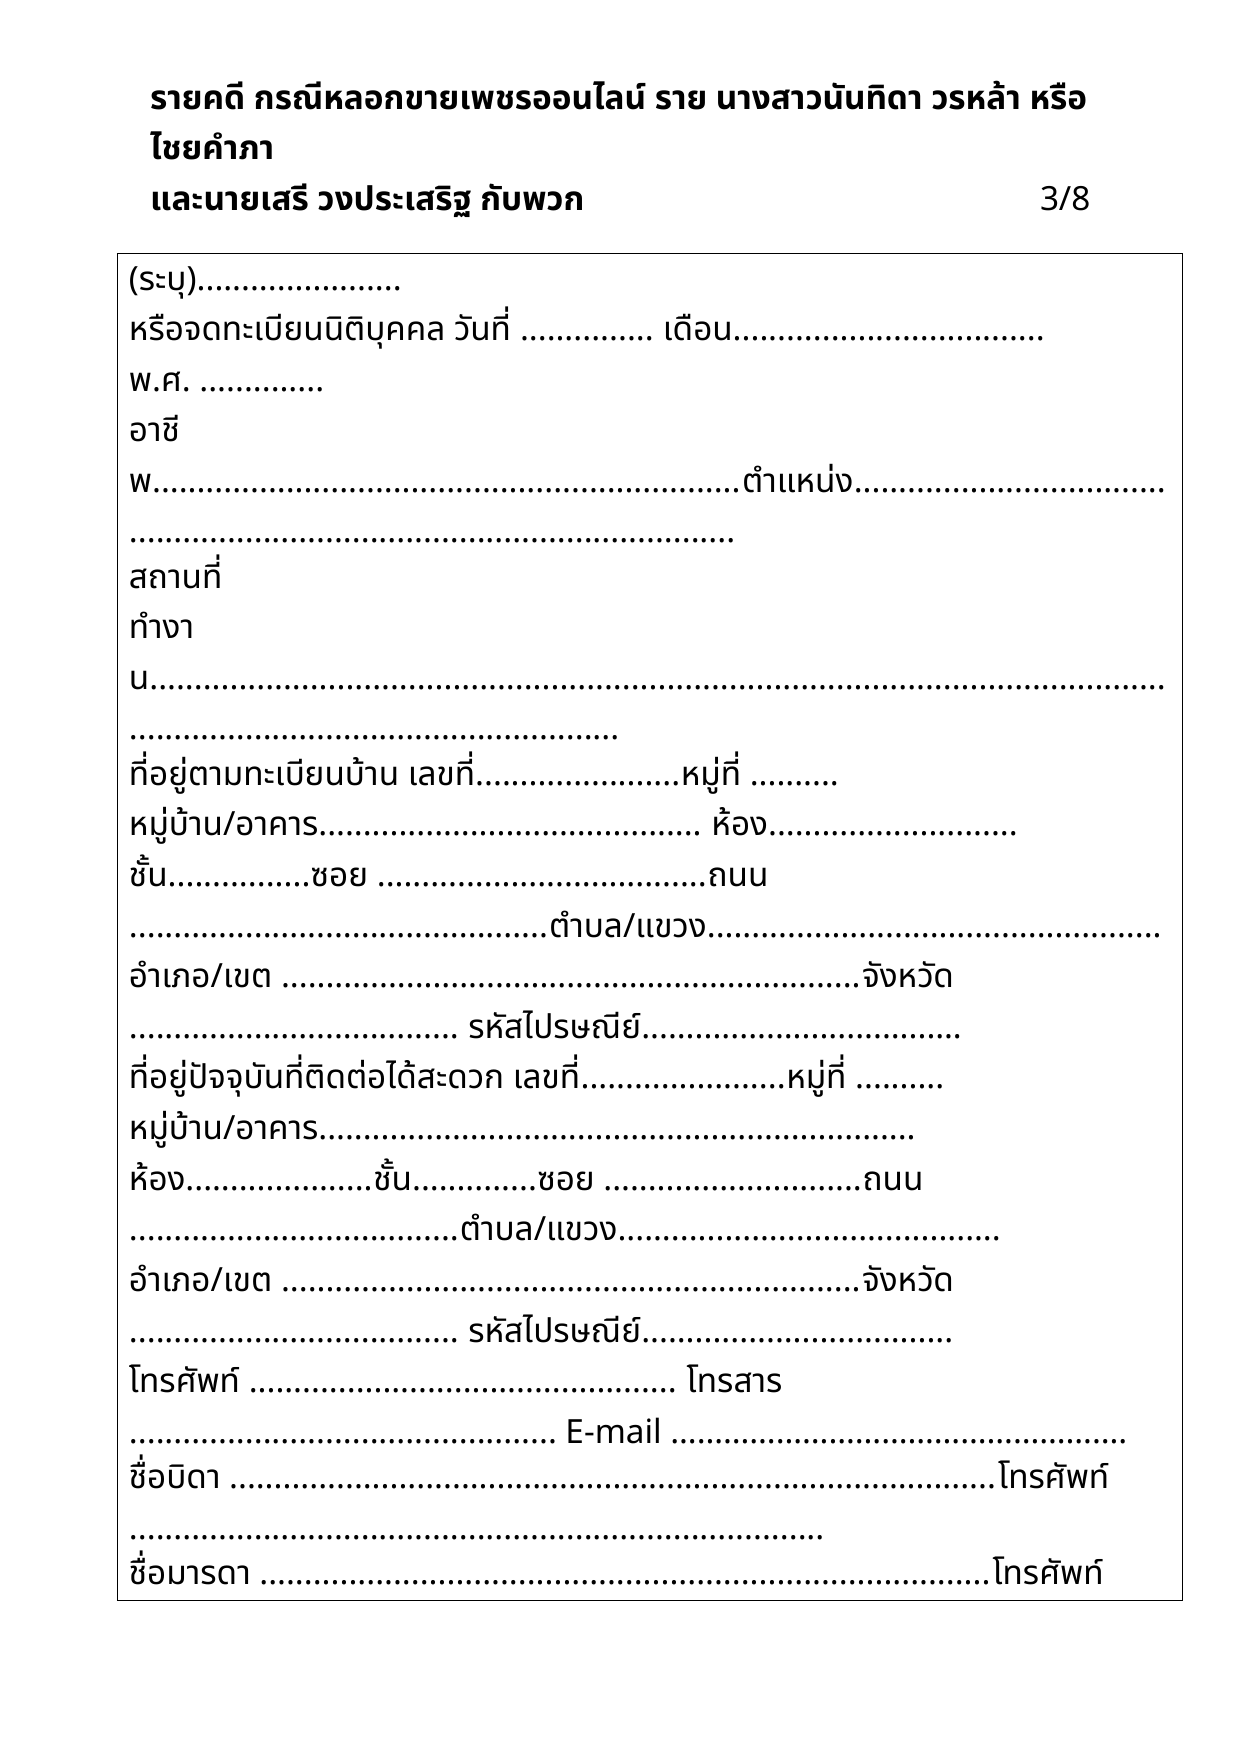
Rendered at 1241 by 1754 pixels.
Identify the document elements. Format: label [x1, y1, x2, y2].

table_cell [118, 254, 1182, 1600]
